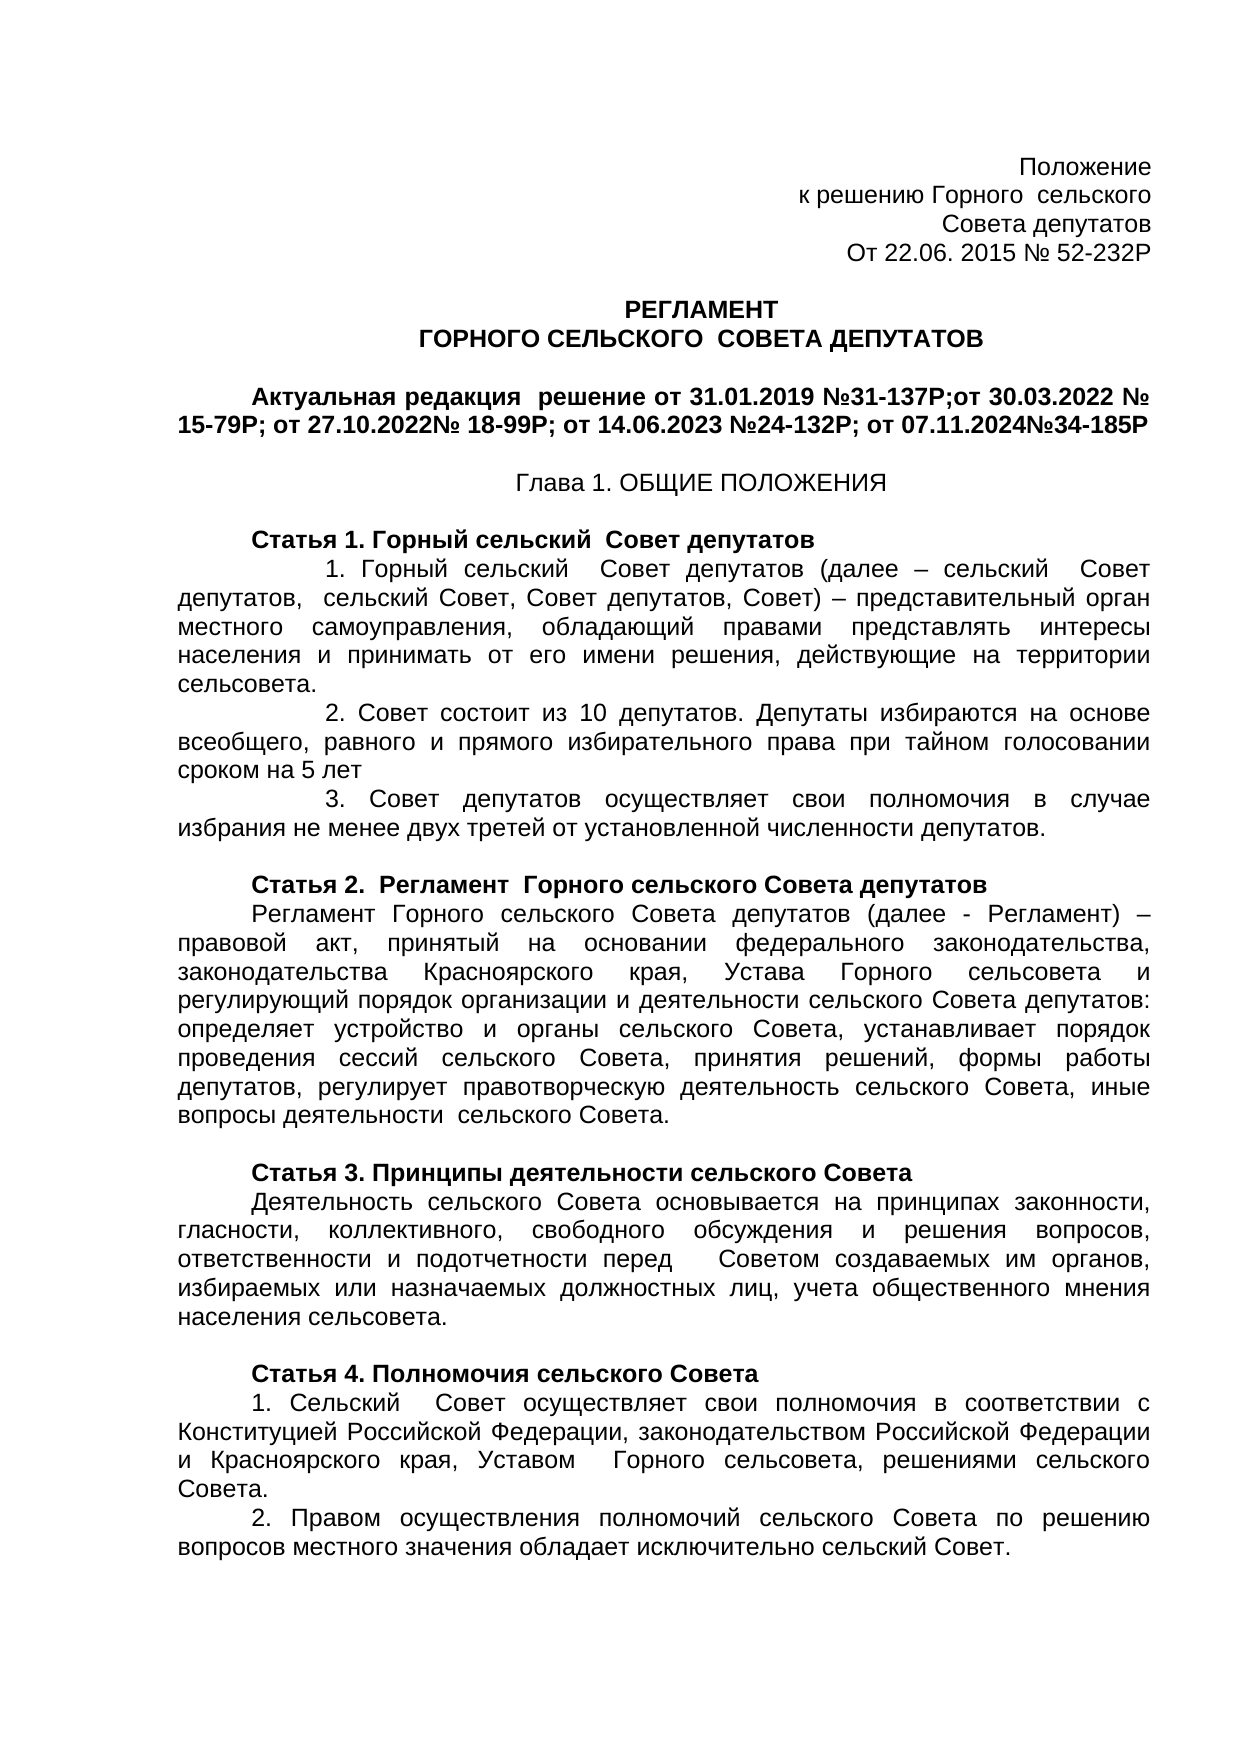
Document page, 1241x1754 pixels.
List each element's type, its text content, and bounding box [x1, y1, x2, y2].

text 1. Горный сельский Совет депутатов (далее – сельский Совет депутатов, сельский Совет, Совет депутатов, Совет) – представительный орган местного самоуправления, обладающий правами представлять интересы населения и принимать от его имени решения, действующие на территории сельсовета. [177, 554, 1152, 698]
text к решению Горного сельского [177, 180, 1152, 209]
text 1. Сельский Совет осуществляет свои полномочия в соответствии с Конституцией Российской Федерации, законодательством Российской Федерации и Красноярского края, Уставом Горного сельсовета, решениями сельского Совета. [177, 1388, 1152, 1503]
text 2. Правом осуществления полномочий сельского Совета по решению вопросов местного значения обладает исключительно сельский Совет. [177, 1503, 1152, 1560]
text Положение [177, 152, 1152, 180]
text РЕГЛАМЕНТ [177, 295, 1152, 324]
text Статья 3. Принципы деятельности сельского Совета [177, 1158, 1152, 1187]
text Глава 1. ОБЩИЕ ПОЛОЖЕНИЯ [177, 468, 1152, 497]
text От 22.06. 2015 № 52-232Р [177, 238, 1152, 267]
text Регламент Горного сельского Совета депутатов (далее - Регламент) – правовой акт, принятый на основании федерального законодательства, законодательства Красноярского края, Устава Горного сельсовета и регулирующий порядок организации и деятельности сельского Совета депутатов: определяет устройство и органы сельского Совета, устанавливает порядок проведения сессий сельского Совета, принятия решений, формы работы депутатов, регулирует правотворческую деятельность сельского Совета, иные вопросы деятельности сельского Совета. [177, 899, 1152, 1129]
text Статья 2. Регламент Горного сельского Совета депутатов [177, 870, 1152, 899]
text ГОРНОГО СЕЛЬСКОГО СОВЕТА ДЕПУТАТОВ [177, 324, 1152, 353]
text Совета депутатов [177, 209, 1152, 238]
text Актуальная редакция решение от 31.01.2019 №31-137Р;от 30.03.2022 № 15-79Р; от 27.10.2022№ 18-99Р; от 14.06.2023 №24-132Р; от 07.11.2024№34-185Р [177, 382, 1152, 439]
text Статья 4. Полномочия сельского Совета [177, 1359, 1152, 1388]
text 2. Совет состоит из 10 депутатов. Депутаты избираются на основе всеобщего, равного и прямого избирательного права при тайном голосовании сроком на 5 лет [177, 698, 1152, 784]
text Деятельность сельского Совета основывается на принципах законности, гласности, коллективного, свободного обсуждения и решения вопросов, ответственности и подотчетности перед Советом создаваемых им органов, избираемых или назначаемых должностных лиц, учета общественного мнения населения сельсовета. [177, 1187, 1152, 1330]
text Статья 1. Горный сельский Совет депутатов [177, 525, 1152, 554]
text 3. Совет депутатов осуществляет свои полномочия в случае избрания не менее двух третей от установленной численности депутатов. [177, 784, 1152, 842]
